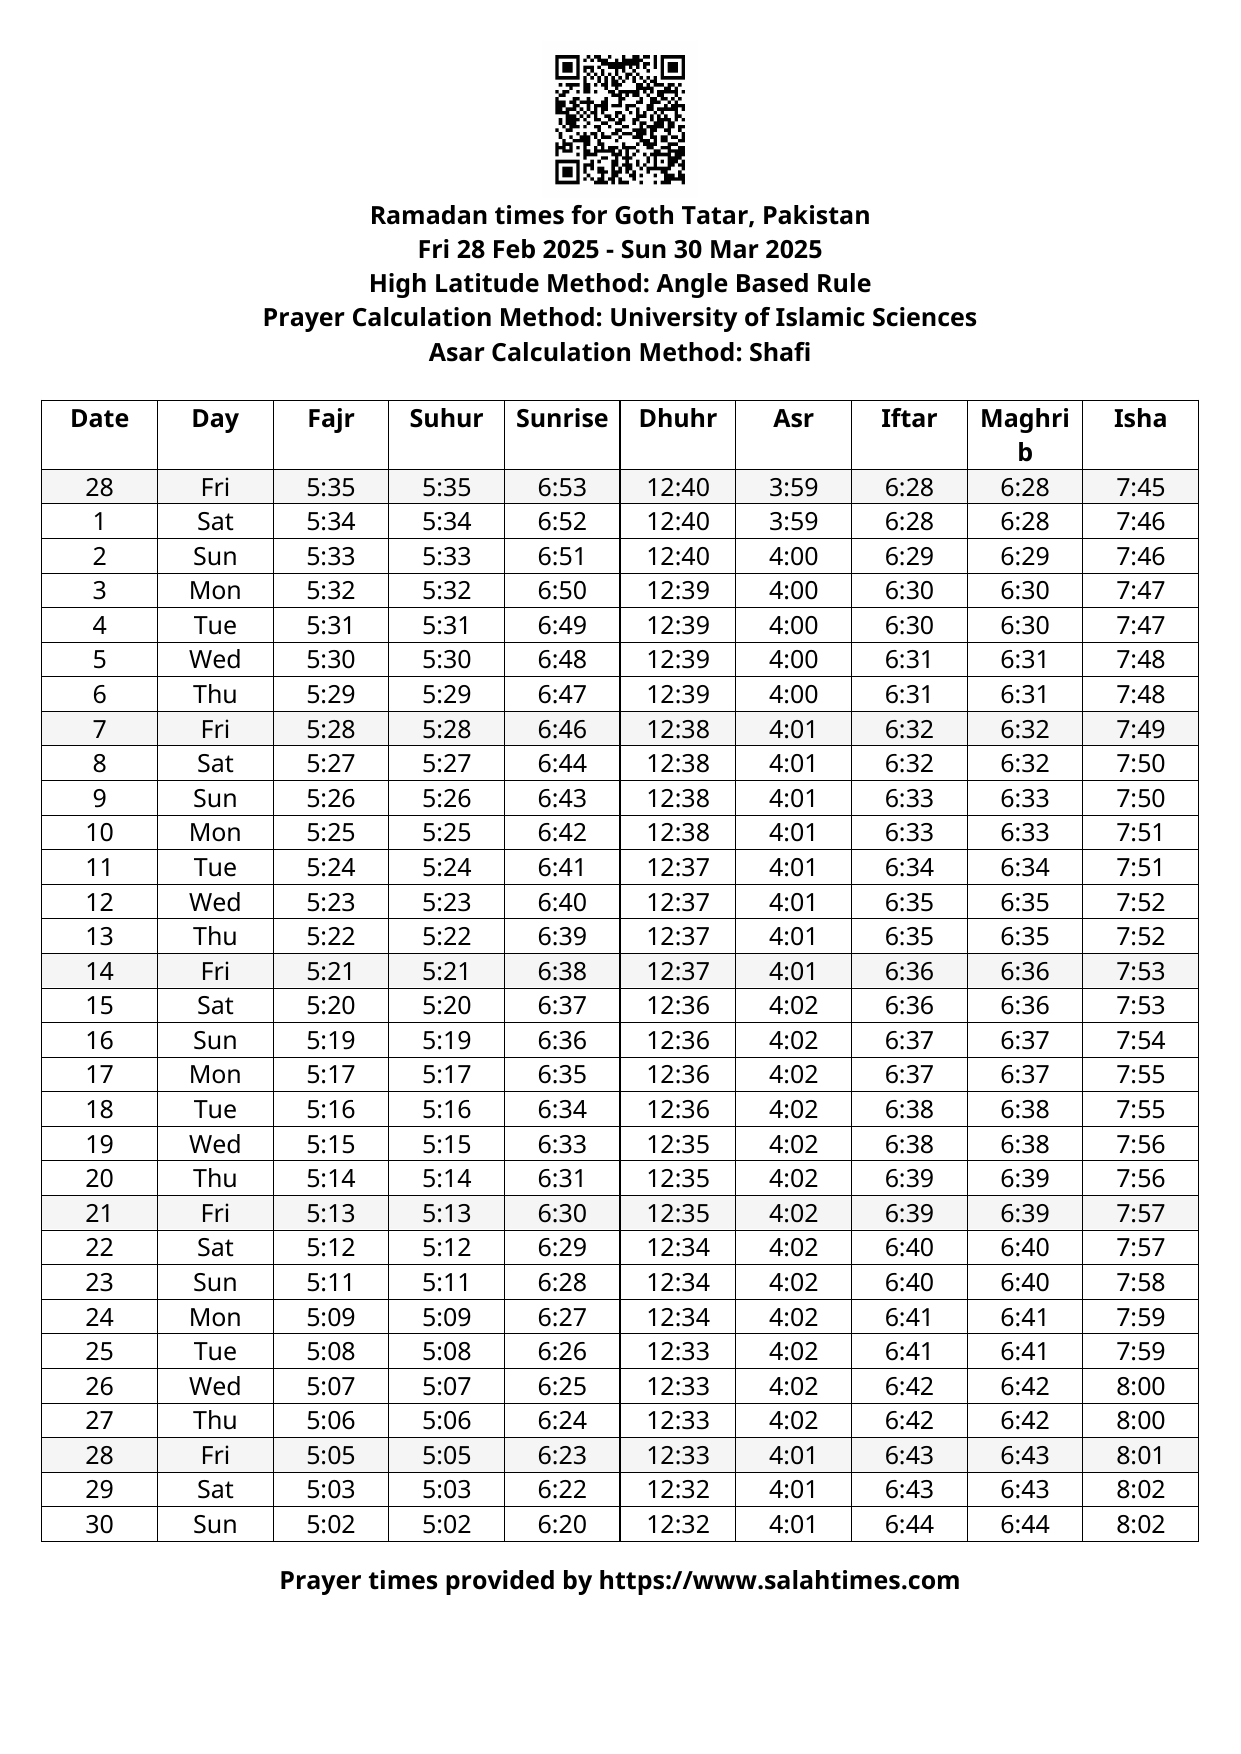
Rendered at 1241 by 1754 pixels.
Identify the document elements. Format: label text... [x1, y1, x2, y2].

table_cell 6:36 [505, 1023, 619, 1057]
table_cell 5:30 [274, 643, 388, 676]
table_cell 6:42 [505, 816, 619, 849]
table_cell 13 [42, 919, 157, 953]
table_cell 14 [42, 954, 157, 987]
table_cell 4:01 [736, 746, 851, 780]
table_cell 5:30 [389, 643, 504, 676]
table_cell Thu [158, 1161, 273, 1195]
table_cell 4:00 [736, 677, 851, 711]
table_cell 6:50 [505, 574, 619, 607]
table_cell 6:29 [852, 539, 967, 572]
table_cell 5:02 [389, 1507, 504, 1541]
table_header Maghrib [968, 401, 1082, 469]
table_header Dhuhr [621, 401, 735, 469]
table_cell 7:55 [1083, 1058, 1198, 1091]
table_cell 4:02 [736, 1300, 851, 1333]
table_cell Sun [158, 1265, 273, 1299]
text Ramadan times for Goth Tatar, Pakistan [42, 198, 1198, 232]
table_cell 6:48 [505, 643, 619, 676]
table_cell Sun [158, 1023, 273, 1057]
table_cell 5 [42, 643, 157, 676]
table_cell 5:28 [274, 712, 388, 745]
table_cell Mon [158, 816, 273, 849]
table_cell 6:43 [852, 1438, 967, 1472]
table_cell 6:39 [852, 1161, 967, 1195]
table_cell 5:35 [274, 470, 388, 503]
table_cell 7:53 [1083, 989, 1198, 1022]
table_cell 4:00 [736, 539, 851, 572]
table_cell 4:02 [736, 989, 851, 1022]
table_cell 7:53 [1083, 954, 1198, 987]
text Asar Calculation Method: Shafi [42, 334, 1198, 368]
table_cell 4:02 [736, 1058, 851, 1091]
table_cell 7:57 [1083, 1231, 1198, 1264]
table_cell 8:00 [1083, 1369, 1198, 1402]
table_cell 5:07 [389, 1369, 504, 1402]
table_cell Fri [158, 712, 273, 745]
table_cell 8:02 [1083, 1473, 1198, 1506]
table_cell 5:24 [274, 850, 388, 884]
table_cell 1 [42, 504, 157, 538]
table_cell 6:34 [505, 1092, 619, 1126]
text High Latitude Method: Angle Based Rule [42, 266, 1198, 300]
table_cell 4:01 [736, 781, 851, 814]
table_cell 6:37 [852, 1023, 967, 1057]
table_cell Wed [158, 1127, 273, 1160]
table_cell Wed [158, 885, 273, 918]
table_cell 6:39 [505, 919, 619, 953]
table_cell 7:46 [1083, 504, 1198, 538]
table_cell 6:33 [968, 816, 1082, 849]
table_cell 5:12 [389, 1231, 504, 1264]
table_cell 6:44 [968, 1507, 1082, 1541]
table_cell 6:38 [968, 1092, 1082, 1126]
table_header Suhur [389, 401, 504, 469]
table_cell 6:32 [852, 746, 967, 780]
table_cell 6:36 [852, 989, 967, 1022]
table_cell Sun [158, 1507, 273, 1541]
table_cell 11 [42, 850, 157, 884]
table_cell 27 [42, 1404, 157, 1437]
table_cell 8 [42, 746, 157, 780]
table_cell Wed [158, 1369, 273, 1402]
text Prayer Calculation Method: University of Islamic Sciences [42, 300, 1198, 334]
table_cell 5:33 [274, 539, 388, 572]
table_cell 5:29 [389, 677, 504, 711]
table_cell 5:25 [274, 816, 388, 849]
table_cell 7:51 [1083, 850, 1198, 884]
table_cell 5:20 [274, 989, 388, 1022]
table_cell 5:32 [274, 574, 388, 607]
table_cell 7:52 [1083, 885, 1198, 918]
table_cell 6:47 [505, 677, 619, 711]
table_cell 12:36 [621, 1023, 735, 1057]
table_cell 6:42 [852, 1404, 967, 1437]
table_cell 12:37 [621, 954, 735, 987]
table_cell 12:40 [621, 539, 735, 572]
table_cell Thu [158, 677, 273, 711]
table_cell 6:28 [968, 504, 1082, 538]
table_cell 5:21 [389, 954, 504, 987]
table_cell Sat [158, 504, 273, 538]
table_cell 5:06 [274, 1404, 388, 1437]
table_cell 5:19 [389, 1023, 504, 1057]
table_cell 7:50 [1083, 746, 1198, 780]
table_cell 7:48 [1083, 677, 1198, 711]
table_cell 6:31 [852, 677, 967, 711]
table_cell 20 [42, 1161, 157, 1195]
table_cell 6:29 [505, 1231, 619, 1264]
table_cell 3:59 [736, 470, 851, 503]
table_cell 6:39 [968, 1196, 1082, 1229]
table_cell 8:02 [1083, 1507, 1198, 1541]
table_cell 5:23 [274, 885, 388, 918]
table_cell 5:13 [389, 1196, 504, 1229]
table_cell 6:35 [852, 885, 967, 918]
table_cell 17 [42, 1058, 157, 1091]
table_cell 4:02 [736, 1127, 851, 1160]
table_cell 5:26 [274, 781, 388, 814]
text Fri 28 Feb 2025 - Sun 30 Mar 2025 [42, 232, 1198, 266]
table_cell 6:29 [968, 539, 1082, 572]
table_cell 12:36 [621, 1058, 735, 1091]
table_cell 5:14 [389, 1161, 504, 1195]
table_cell Sun [158, 781, 273, 814]
table_cell 6:41 [852, 1300, 967, 1333]
table_cell 4:02 [736, 1369, 851, 1402]
table_cell 5:32 [389, 574, 504, 607]
table_cell 7:51 [1083, 816, 1198, 849]
table_cell 6:42 [852, 1369, 967, 1402]
table_cell 6:40 [852, 1265, 967, 1299]
table_cell 12:36 [621, 1092, 735, 1126]
table_cell 5:22 [274, 919, 388, 953]
table_cell 6:43 [505, 781, 619, 814]
table_cell 6:20 [505, 1507, 619, 1541]
table_cell 4:02 [736, 1404, 851, 1437]
table_cell 5:07 [274, 1369, 388, 1402]
table_cell 6:37 [852, 1058, 967, 1091]
table_cell 12:34 [621, 1231, 735, 1264]
table_cell 6:41 [968, 1300, 1082, 1333]
table_cell 5:27 [389, 746, 504, 780]
table_cell 6:23 [505, 1438, 619, 1472]
table_cell 6:40 [968, 1231, 1082, 1264]
table_cell 6:36 [852, 954, 967, 987]
table_cell 5:03 [274, 1473, 388, 1506]
table_cell 5:28 [389, 712, 504, 745]
table_cell 5:22 [389, 919, 504, 953]
table_cell 6:41 [505, 850, 619, 884]
table_cell 6:40 [505, 885, 619, 918]
table_cell 6:22 [505, 1473, 619, 1506]
table_cell 6:41 [968, 1334, 1082, 1368]
table_cell 9 [42, 781, 157, 814]
table_cell 5:12 [274, 1231, 388, 1264]
table_cell 6:30 [968, 574, 1082, 607]
table_cell 7:56 [1083, 1127, 1198, 1160]
table_cell 4:02 [736, 1334, 851, 1368]
table_cell 5:31 [389, 608, 504, 642]
table_cell 7:58 [1083, 1265, 1198, 1299]
table_header Iftar [852, 401, 967, 469]
table_cell 7:59 [1083, 1334, 1198, 1368]
table_cell 7:59 [1083, 1300, 1198, 1333]
table_cell 5:15 [274, 1127, 388, 1160]
table_cell 6:34 [968, 850, 1082, 884]
table_cell 7:47 [1083, 574, 1198, 607]
table_cell 6:26 [505, 1334, 619, 1368]
table_cell 5:16 [274, 1092, 388, 1126]
table_cell 12:38 [621, 712, 735, 745]
table_header Asr [736, 401, 851, 469]
table_cell 12:35 [621, 1127, 735, 1160]
table_cell 5:03 [389, 1473, 504, 1506]
table_cell 22 [42, 1231, 157, 1264]
table_cell 12:37 [621, 919, 735, 953]
table_cell 4:01 [736, 712, 851, 745]
table_cell 6:39 [852, 1196, 967, 1229]
table_cell Thu [158, 1404, 273, 1437]
table_cell 6:34 [852, 850, 967, 884]
table_cell 12:32 [621, 1507, 735, 1541]
table_cell 26 [42, 1369, 157, 1402]
table_header Fajr [274, 401, 388, 469]
table_cell 5:14 [274, 1161, 388, 1195]
table_cell Sat [158, 989, 273, 1022]
table_cell 5:13 [274, 1196, 388, 1229]
table_cell Fri [158, 1196, 273, 1229]
table_cell 6:27 [505, 1300, 619, 1333]
table_cell 6:43 [852, 1473, 967, 1506]
table_cell 12:39 [621, 677, 735, 711]
table_cell 6:43 [968, 1438, 1082, 1472]
table_cell 3 [42, 574, 157, 607]
table_cell Sat [158, 746, 273, 780]
table_cell Fri [158, 1438, 273, 1472]
table_cell 7:45 [1083, 470, 1198, 503]
table_cell 6:37 [505, 989, 619, 1022]
table_cell 5:31 [274, 608, 388, 642]
table_cell 18 [42, 1092, 157, 1126]
table_cell 12:32 [621, 1473, 735, 1506]
table_cell 6:33 [852, 781, 967, 814]
table_cell Tue [158, 850, 273, 884]
table_cell 5:19 [274, 1023, 388, 1057]
table_cell 5:24 [389, 850, 504, 884]
table_cell 5:25 [389, 816, 504, 849]
table_cell 7:49 [1083, 712, 1198, 745]
table_cell 12:38 [621, 746, 735, 780]
table_cell 24 [42, 1300, 157, 1333]
table_cell Sat [158, 1231, 273, 1264]
table_cell 5:17 [389, 1058, 504, 1091]
table_cell 5:02 [274, 1507, 388, 1541]
table_header Isha [1083, 401, 1198, 469]
table_cell 4:00 [736, 643, 851, 676]
table_cell 6:35 [968, 919, 1082, 953]
table_cell 6:33 [505, 1127, 619, 1160]
table_cell 6:39 [968, 1161, 1082, 1195]
table_cell 23 [42, 1265, 157, 1299]
table_cell 7:48 [1083, 643, 1198, 676]
table_cell 7:47 [1083, 608, 1198, 642]
table_cell 6:30 [505, 1196, 619, 1229]
text Prayer times provided by https://www.salahtimes.com [42, 1563, 1198, 1597]
table_cell 5:11 [389, 1265, 504, 1299]
table_cell 28 [42, 470, 157, 503]
table_cell 6:32 [852, 712, 967, 745]
table_cell Sun [158, 539, 273, 572]
table_cell 4:01 [736, 1473, 851, 1506]
table_cell 12:34 [621, 1265, 735, 1299]
table_cell 7:55 [1083, 1092, 1198, 1126]
table_cell Tue [158, 608, 273, 642]
table_cell 4:00 [736, 574, 851, 607]
table_cell Tue [158, 1092, 273, 1126]
table_cell 3:59 [736, 504, 851, 538]
table_cell 16 [42, 1023, 157, 1057]
table_cell 19 [42, 1127, 157, 1160]
table_cell 12:35 [621, 1161, 735, 1195]
table_cell Fri [158, 470, 273, 503]
table_cell 5:17 [274, 1058, 388, 1091]
table_cell 5:27 [274, 746, 388, 780]
table_cell 5:20 [389, 989, 504, 1022]
table_cell Wed [158, 643, 273, 676]
table_cell 21 [42, 1196, 157, 1229]
table_cell 6:31 [968, 643, 1082, 676]
table_cell 6:30 [968, 608, 1082, 642]
table_cell 5:34 [389, 504, 504, 538]
table_cell 6:37 [968, 1058, 1082, 1091]
table_cell 7:50 [1083, 781, 1198, 814]
table_cell 4 [42, 608, 157, 642]
table_cell 4:01 [736, 816, 851, 849]
table_cell 5:05 [389, 1438, 504, 1472]
table_cell 5:08 [389, 1334, 504, 1368]
table_cell 5:29 [274, 677, 388, 711]
table_cell 6:31 [968, 677, 1082, 711]
table_cell 12:33 [621, 1369, 735, 1402]
table_header Date [42, 401, 157, 469]
table_cell 4:02 [736, 1265, 851, 1299]
table_cell 6:28 [505, 1265, 619, 1299]
table_cell 6:43 [968, 1473, 1082, 1506]
table_cell 6:38 [968, 1127, 1082, 1160]
table_cell 12:37 [621, 885, 735, 918]
table_cell 6:28 [968, 470, 1082, 503]
table_cell 7:54 [1083, 1023, 1198, 1057]
table_cell 28 [42, 1438, 157, 1472]
table_cell 2 [42, 539, 157, 572]
table_cell 12:40 [621, 470, 735, 503]
table_cell 6:40 [968, 1265, 1082, 1299]
table_cell 4:02 [736, 1092, 851, 1126]
table_cell 5:16 [389, 1092, 504, 1126]
table_cell 4:02 [736, 1023, 851, 1057]
table_cell 5:06 [389, 1404, 504, 1437]
table_cell 8:00 [1083, 1404, 1198, 1437]
table_cell 5:26 [389, 781, 504, 814]
table_cell 6:33 [968, 781, 1082, 814]
table_cell 12:40 [621, 504, 735, 538]
table_cell 12:39 [621, 608, 735, 642]
table_cell 6:38 [852, 1092, 967, 1126]
table_cell 6:42 [968, 1404, 1082, 1437]
picture [542, 41, 699, 198]
table_cell 5:23 [389, 885, 504, 918]
table_cell 6:41 [852, 1334, 967, 1368]
table_cell 6:35 [852, 919, 967, 953]
table_cell 6:30 [852, 574, 967, 607]
table_cell 7 [42, 712, 157, 745]
table_cell 4:02 [736, 1231, 851, 1264]
table_cell 6:28 [852, 470, 967, 503]
table_cell 4:01 [736, 885, 851, 918]
table_cell 12:34 [621, 1300, 735, 1333]
table_cell 6:37 [968, 1023, 1082, 1057]
table_cell 4:02 [736, 1196, 851, 1229]
table_cell 5:34 [274, 504, 388, 538]
table_cell 6:44 [505, 746, 619, 780]
table_cell 10 [42, 816, 157, 849]
table_cell 6:31 [505, 1161, 619, 1195]
table_cell 5:05 [274, 1438, 388, 1472]
table_cell 4:01 [736, 919, 851, 953]
table_cell 5:09 [274, 1300, 388, 1333]
table_cell 6:36 [968, 989, 1082, 1022]
table_cell 12:37 [621, 850, 735, 884]
table_cell Thu [158, 919, 273, 953]
table_cell 5:33 [389, 539, 504, 572]
table_cell 4:01 [736, 1507, 851, 1541]
table_cell 4:01 [736, 850, 851, 884]
table_cell 12:35 [621, 1196, 735, 1229]
table_cell 4:02 [736, 1161, 851, 1195]
table_cell 7:46 [1083, 539, 1198, 572]
table_cell Mon [158, 1058, 273, 1091]
table_cell 8:01 [1083, 1438, 1198, 1472]
table_cell Fri [158, 954, 273, 987]
table_cell 6:40 [852, 1231, 967, 1264]
table_cell 6:38 [505, 954, 619, 987]
table_cell 6:46 [505, 712, 619, 745]
table_cell 12:39 [621, 574, 735, 607]
table_cell Mon [158, 574, 273, 607]
table_cell 6:35 [968, 885, 1082, 918]
table_cell 6:44 [852, 1507, 967, 1541]
table_cell 12:33 [621, 1438, 735, 1472]
table_cell 6:36 [968, 954, 1082, 987]
table_cell 4:01 [736, 1438, 851, 1472]
table_cell 4:01 [736, 954, 851, 987]
table_cell 30 [42, 1507, 157, 1541]
table_cell 6:35 [505, 1058, 619, 1091]
table_cell 6:30 [852, 608, 967, 642]
table_cell 12:39 [621, 643, 735, 676]
table_cell 6:52 [505, 504, 619, 538]
table_cell 6:25 [505, 1369, 619, 1402]
table_cell 7:56 [1083, 1161, 1198, 1195]
table_cell 5:09 [389, 1300, 504, 1333]
table_cell 6:32 [968, 712, 1082, 745]
table_cell 12:38 [621, 816, 735, 849]
table_cell 6:53 [505, 470, 619, 503]
table_cell 15 [42, 989, 157, 1022]
table_cell 7:57 [1083, 1196, 1198, 1229]
table_cell 12:33 [621, 1334, 735, 1368]
table_cell 12:38 [621, 781, 735, 814]
table_cell 12:36 [621, 989, 735, 1022]
table_cell 5:35 [389, 470, 504, 503]
table_cell 6:49 [505, 608, 619, 642]
table_cell Sat [158, 1473, 273, 1506]
table_header Day [158, 401, 273, 469]
table_cell 4:00 [736, 608, 851, 642]
table_cell 6:32 [968, 746, 1082, 780]
table_cell 6:51 [505, 539, 619, 572]
table_cell 6:31 [852, 643, 967, 676]
table_cell 6:24 [505, 1404, 619, 1437]
table_cell 6:42 [968, 1369, 1082, 1402]
table_cell 5:11 [274, 1265, 388, 1299]
table_cell 6:33 [852, 816, 967, 849]
table_cell 6:38 [852, 1127, 967, 1160]
table_cell Tue [158, 1334, 273, 1368]
table_cell 7:52 [1083, 919, 1198, 953]
table_cell 25 [42, 1334, 157, 1368]
table_cell Mon [158, 1300, 273, 1333]
table_cell 6:28 [852, 504, 967, 538]
table_cell 12:33 [621, 1404, 735, 1437]
table_cell 5:21 [274, 954, 388, 987]
table_cell 5:15 [389, 1127, 504, 1160]
table_cell 6 [42, 677, 157, 711]
table_cell 5:08 [274, 1334, 388, 1368]
table_cell 12 [42, 885, 157, 918]
table_header Sunrise [505, 401, 619, 469]
table_cell 29 [42, 1473, 157, 1506]
